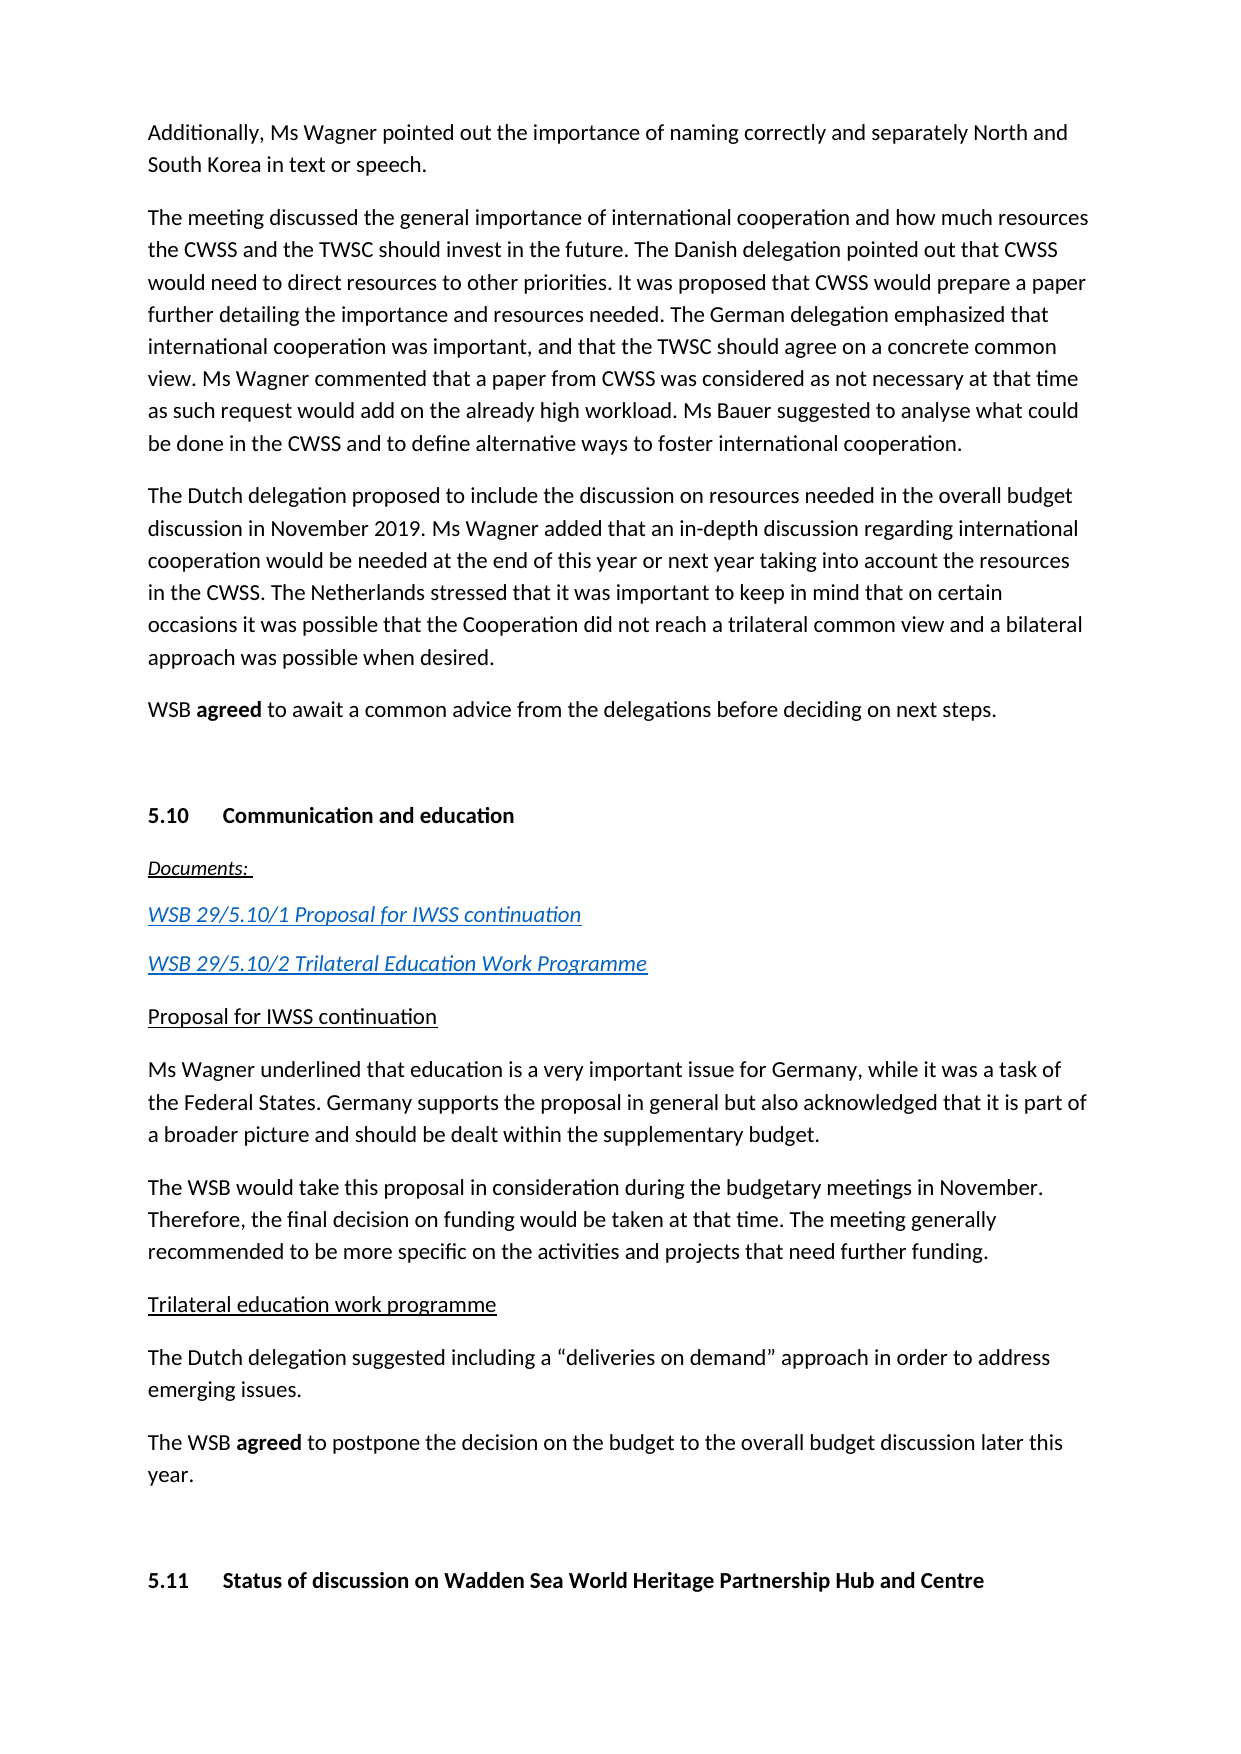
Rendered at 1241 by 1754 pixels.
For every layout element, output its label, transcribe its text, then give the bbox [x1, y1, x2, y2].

list The WSB agreed to postpone the decision on the budget to the overall budget discussion later this year. [148, 1428, 1092, 1489]
list WSB agreed to await a common advice from the delegations before deciding on next steps. [148, 696, 1092, 724]
text Proposal for IWSS continuation [148, 1002, 1092, 1030]
text Documents: [148, 855, 1092, 880]
list Ms Wagner underlined that education is a very important issue for Germany, while it was a task of the Federal States. Germany supports the proposal in general but also acknowledged that it is part of a broader picture and should be dealt within the supplementary budget. [148, 1055, 1092, 1148]
list Communication and education [148, 802, 1092, 830]
list The Dutch delegation suggested including a “deliveries on demand” approach in order to address emerging issues. [148, 1343, 1092, 1403]
list The WSB would take this proposal in consideration during the budgetary meetings in November. Therefore, the final decision on funding would be taken at that time. The meeting generally recommended to be more specific on the activities and projects that need further funding. [148, 1173, 1092, 1265]
list The Dutch delegation proposed to include the discussion on resources needed in the overall budget discussion in November 2019. Ms Wagner added that an in-depth discussion regarding international cooperation would be needed at the end of this year or next year taking into account the resources in the CWSS. The Netherlands stressed that it was important to keep in mind that on certain occasions it was possible that the Cooperation did not reach a trilateral common view and a bilateral approach was possible when desired. [148, 482, 1092, 671]
text Trilateral education work programme [148, 1290, 1092, 1318]
list Additionally, Ms Wagner pointed out the importance of naming correctly and separately North and South Korea in text or speech. [148, 118, 1092, 178]
text WSB 29/5.10/2 Trilateral Education Work Programme [148, 949, 1092, 977]
list The meeting discussed the general importance of international cooperation and how much resources the CWSS and the TWSC should invest in the future. The Danish delegation pointed out that CWSS would need to direct resources to other priorities. It was proposed that CWSS would prepare a paper further detailing the importance and resources needed. The German delegation emphasized that international cooperation was important, and that the TWSC should agree on a concrete common view. Ms Wagner commented that a paper from CWSS was considered as not necessary at that time as such request would add on the already high workload. Ms Bauer suggested to analyse what could be done in the CWSS and to define alternative ways to foster international cooperation. [148, 203, 1092, 457]
list Status of discussion on Wadden Sea World Heritage Partnership Hub and Centre [148, 1567, 1092, 1595]
text WSB 29/5.10/1 Proposal for IWSS continuation [148, 901, 1092, 928]
